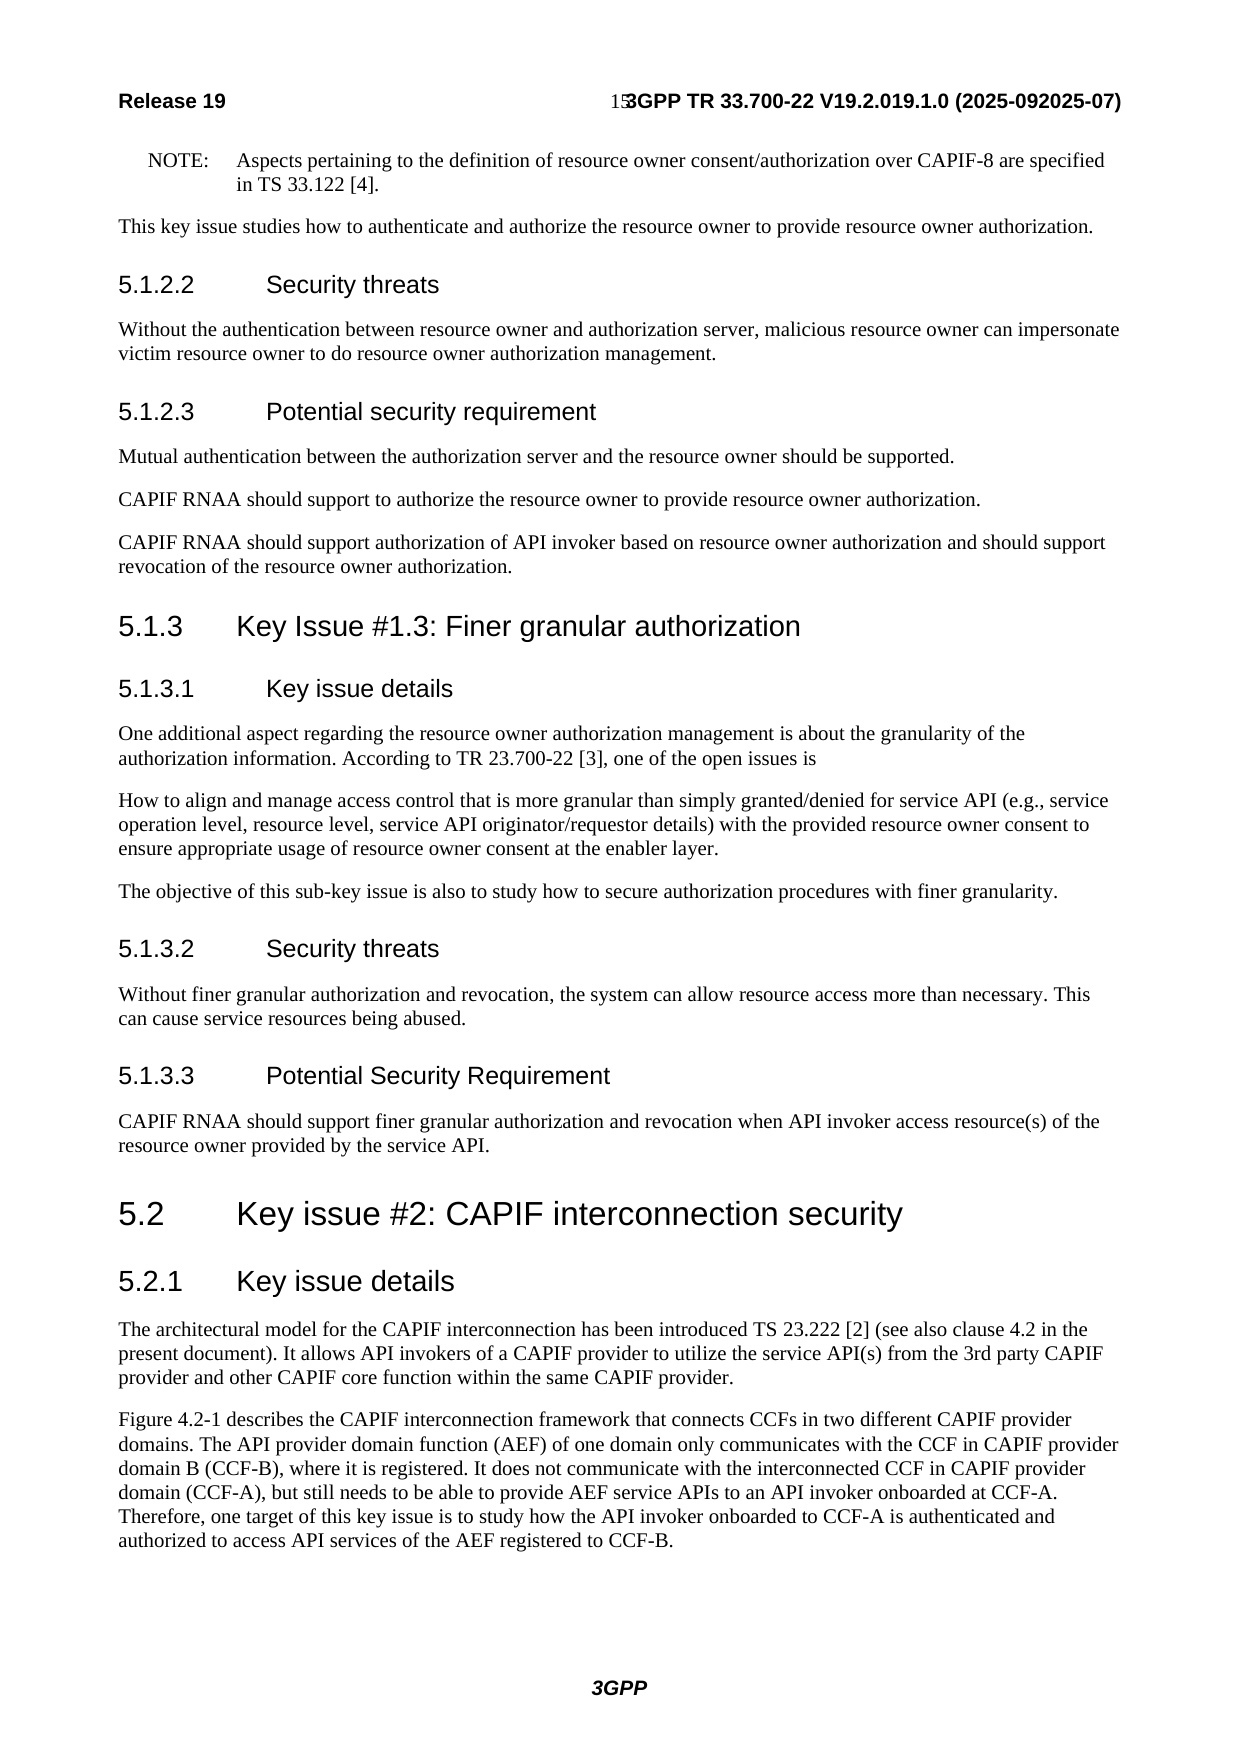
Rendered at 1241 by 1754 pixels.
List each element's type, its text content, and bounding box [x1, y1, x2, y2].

subtitle 5.1.2.3 Potential security requirement [118, 397, 1122, 425]
subtitle 5.1.3 Key Issue #1.3: Finer granular authorization [118, 609, 1122, 643]
subtitle 5.1.3.2 Security threats [118, 934, 1122, 963]
subtitle 5.2.1 Key issue details [118, 1264, 1122, 1298]
text CAPIF RNAA should support authorization of API invoker based on resource owner authorization and should support revocation of the resource owner authorization. [118, 530, 1122, 578]
text One additional aspect regarding the resource owner authorization management is about the granularity of the authorization information. According to TR 23.700-22 [3], one of the open issues is [118, 721, 1122, 769]
text The objective of this sub-key issue is also to study how to secure authorization procedures with finer granularity. [118, 879, 1122, 903]
subtitle 5.2 Key issue #2: CAPIF interconnection security [118, 1194, 1122, 1233]
subtitle 5.1.3.1 Key issue details [118, 674, 1122, 703]
text The architectural model for the CAPIF interconnection has been introduced TS 23.222 [2] (see also clause 4.2 in the present document). It allows API invokers of a CAPIF provider to utilize the service API(s) from the 3rd party CAPIF provider and other CAPIF core function within the same CAPIF provider. [118, 1316, 1122, 1389]
text Mutual authentication between the authorization server and the resource owner should be supported. [118, 444, 1122, 468]
text Without the authentication between resource owner and authorization server, malicious resource owner can impersonate victim resource owner to do resource owner authorization management. [118, 317, 1122, 365]
text How to align and manage access control that is more granular than simply granted/denied for service API (e.g., service operation level, resource level, service API originator/requestor details) with the provided resource owner consent to ensure appropriate usage of resource owner consent at the enabler layer. [118, 788, 1122, 860]
text This key issue studies how to authenticate and authorize the resource owner to provide resource owner authorization. [118, 214, 1122, 238]
text NOTE: Aspects pertaining to the definition of resource owner consent/authorization over CAPIF-8 are specified in TS 33.122 [4]. [148, 147, 1122, 196]
subtitle 5.1.3.3 Potential Security Requirement [118, 1061, 1122, 1090]
subtitle 5.1.2.2 Security threats [118, 270, 1122, 298]
text Figure 4.2-1 describes the CAPIF interconnection framework that connects CCFs in two different CAPIF provider domains. The API provider domain function (AEF) of one domain only communicates with the CCF in CAPIF provider domain B (CCF-B), where it is registered. It does not communicate with the interconnected CCF in CAPIF provider domain (CCF-A), but still needs to be able to provide AEF service APIs to an API invoker onboarded at CCF-A. Therefore, one target of this key issue is to study how the API invoker onboarded to CCF-A is authenticated and authorized to access API services of the AEF registered to CCF-B. [118, 1407, 1122, 1552]
text CAPIF RNAA should support to authorize the resource owner to provide resource owner authorization. [118, 487, 1122, 511]
text Without finer granular authorization and revocation, the system can allow resource access more than necessary. This can cause service resources being abused. [118, 982, 1122, 1030]
text CAPIF RNAA should support finer granular authorization and revocation when API invoker access resource(s) of the resource owner provided by the service API. [118, 1109, 1122, 1157]
